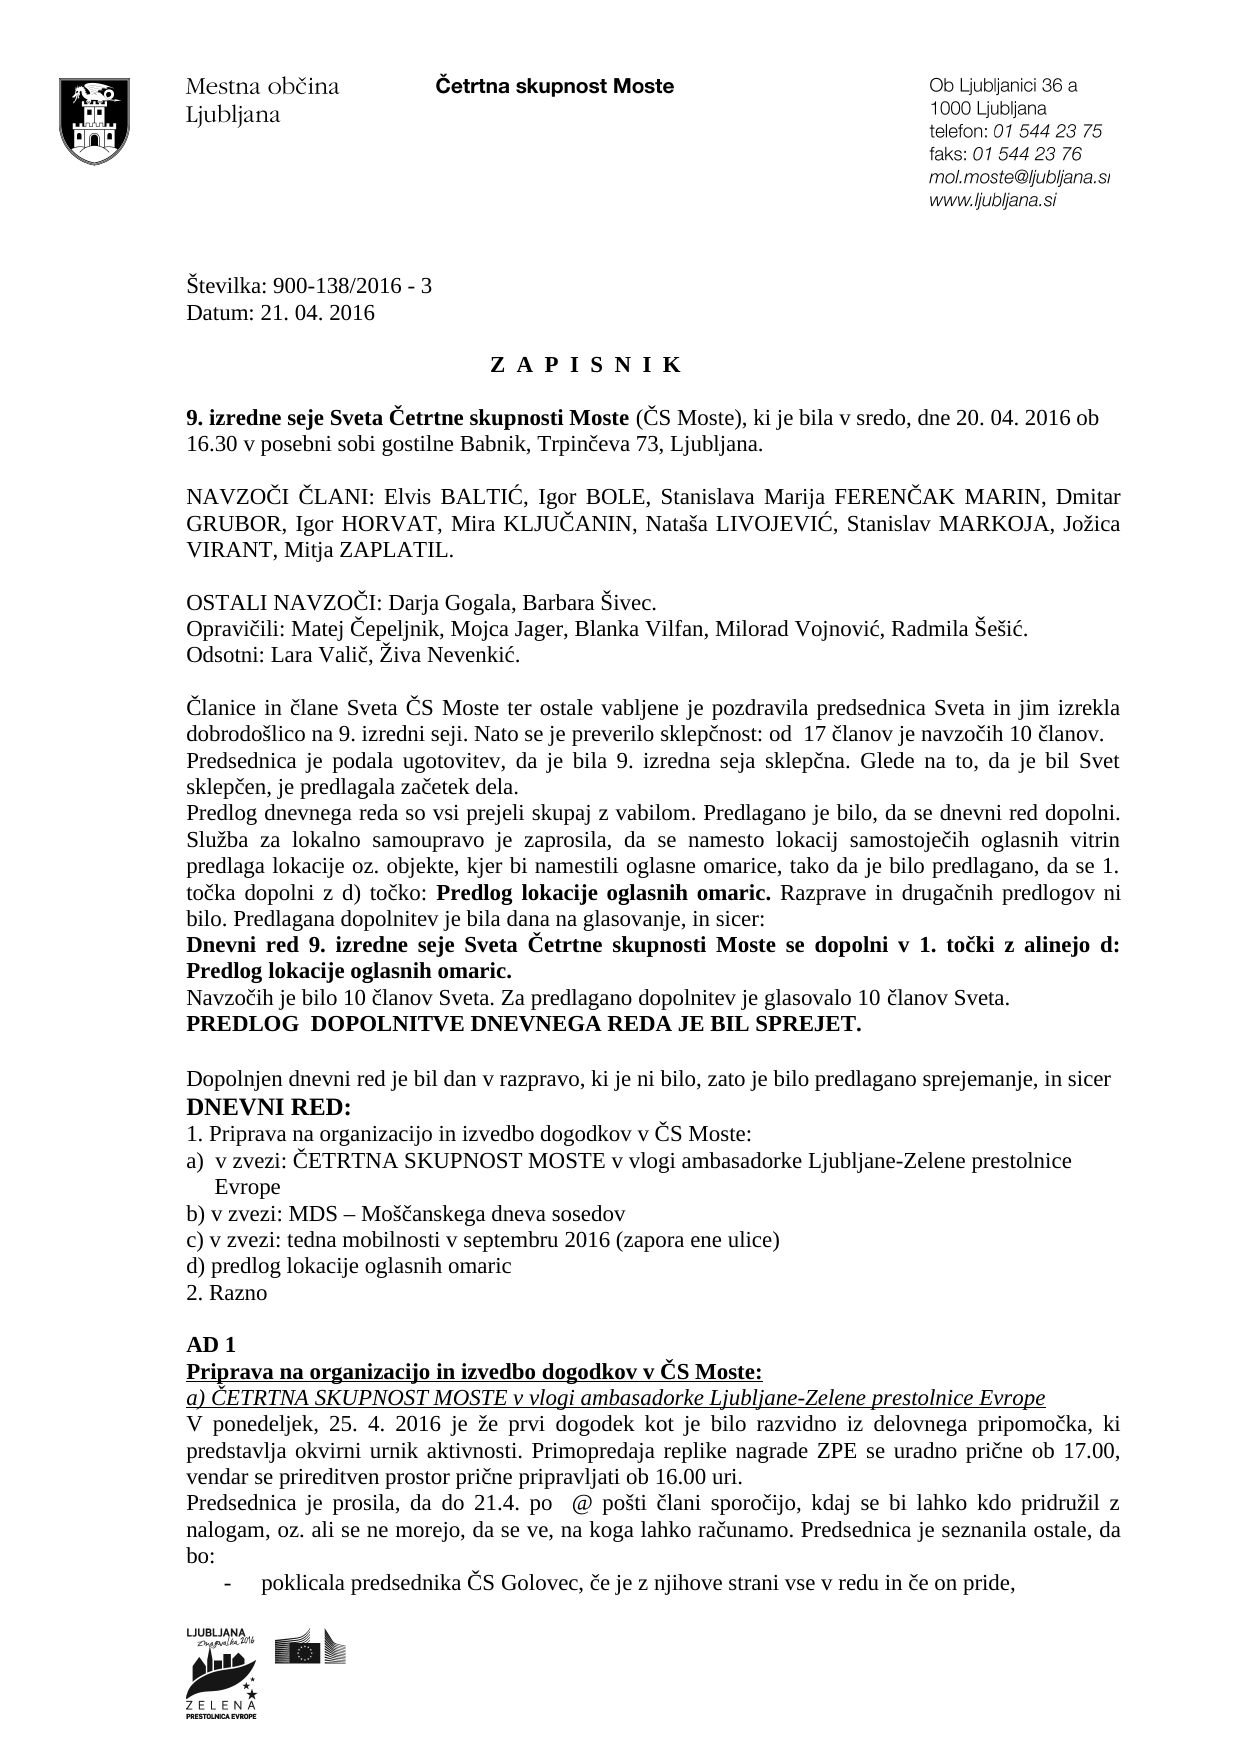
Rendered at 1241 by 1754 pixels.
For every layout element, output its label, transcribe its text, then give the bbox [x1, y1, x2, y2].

text Odsotni: Lara Valič, Živa Nevenkić. [186, 641, 1122, 668]
text DNEVNI RED: [186, 1092, 1122, 1121]
text V ponedeljek, 25. 4. 2016 je že prvi dogodek kot je bilo razvidno iz delovnega pripomočka, ki predstavlja okvirni urnik aktivnosti. Primopredaja replike nagrade ZPE se uradno prične ob 17.00, vendar se prireditven prostor prične pripravljati ob 16.00 uri. [186, 1410, 1122, 1489]
text Predsednica je podala ugotovitev, da je bila 9. izredna seja sklepčna. Glede na to, da je bil Svet sklepčen, je predlagala začetek dela. [186, 747, 1122, 799]
text Datum: 21. 04. 2016 [186, 299, 1122, 325]
text Predsednica je prosila, da do 21.4. po @ pošti člani sporočijo, kdaj se bi lahko kdo pridružil z nalogam, oz. ali se ne morejo, da se ve, na koga lahko računamo. Predsednica je seznanila ostale, da bo: [186, 1489, 1122, 1568]
text d) predlog lokacije oglasnih omaric [186, 1252, 1122, 1279]
text Dnevni red 9. izredne seje Sveta Četrtne skupnosti Moste se dopolni v 1. točki z alinejo d: Predlog lokacije oglasnih omaric. [186, 931, 1122, 984]
text Članice in člane Sveta ČS Moste ter ostale vabljene je pozdravila predsednica Sveta in jim izrekla dobrodošlico na 9. izredni seji. Nato se je preverilo sklepčnost: od 17 članov je navzočih 10 članov. [186, 694, 1122, 747]
text a) v zvezi: ČETRTNA SKUPNOST MOSTE v vlogi ambasadorke Ljubljane-Zelene prestolnice [186, 1147, 1122, 1173]
text b) v zvezi: MDS – Moščanskega dneva sosedov [186, 1199, 1122, 1226]
text Navzočih je bilo 10 članov Sveta. Za predlagano dopolnitev je glasovalo 10 članov Sveta. [186, 984, 1122, 1010]
text NAVZOČI ČLANI: Elvis BALTIĆ, Igor BOLE, Stanislava Marija FERENČAK MARIN, Dmitar GRUBOR, Igor HORVAT, Mira KLJUČANIN, Nataša LIVOJEVIĆ, Stanislav MARKOJA, Jožica VIRANT, Mitja ZAPLATIL. [186, 483, 1122, 562]
text Številka: 900-138/2016 - 3 [186, 210, 1122, 299]
text Opravičili: Matej Čepeljnik, Mojca Jager, Blanka Vilfan, Milorad Vojnović, Radmila Šešić. [186, 615, 1122, 641]
text 9. izredne seje Sveta Četrtne skupnosti Moste (ČS Moste), ki je bila v sredo, dne 20. 04. 2016 ob 16.30 v posebni sobi gostilne Babnik, Trpinčeva 73, Ljubljana. [186, 404, 1122, 457]
text OSTALI NAVZOČI: Darja Gogala, Barbara Šivec. [186, 589, 1122, 615]
text 2. Razno [186, 1279, 1122, 1305]
text Predlog dnevnega reda so vsi prejeli skupaj z vabilom. Predlagano je bilo, da se dnevni red dopolni. Služba za lokalno samoupravo je zaprosila, da se namesto lokacij samostoječih oglasnih vitrin predlaga lokacije oz. objekte, kjer bi namestili oglasne omarice, tako da je bilo predlagano, da se 1. točka dopolni z d) točko: Predlog lokacije oglasnih omaric. Razprave in drugačnih predlogov ni bilo. Predlagana dopolnitev je bila dana na glasovanje, in sicer: [186, 799, 1122, 931]
text 1. Priprava na organizacijo in izvedbo dogodkov v ČS Moste: [186, 1121, 1122, 1147]
text Priprava na organizacijo in izvedbo dogodkov v ČS Moste: [186, 1358, 1122, 1384]
text a) ČETRTNA SKUPNOST MOSTE v vlogi ambasadorke Ljubljane-Zelene prestolnice Evrope [186, 1384, 1122, 1410]
picture [186, 1628, 346, 1719]
picture [59, 73, 1110, 210]
list poklicala predsednika ČS Golovec, če je z njihove strani vse v redu in če on pride, [223, 1568, 1122, 1595]
text Evrope [186, 1173, 1122, 1199]
text AD 1 [186, 1331, 1122, 1358]
text Z A P I S N I K [186, 351, 1122, 378]
text c) v zvezi: tedna mobilnosti v septembru 2016 (zapora ene ulice) [186, 1226, 1122, 1252]
text PREDLOG DOPOLNITVE DNEVNEGA REDA JE BIL SPREJET. [186, 1010, 1122, 1037]
text Dopolnjen dnevni red je bil dan v razpravo, ki je ni bilo, zato je bilo predlagano sprejemanje, in sicer [186, 1065, 1122, 1092]
